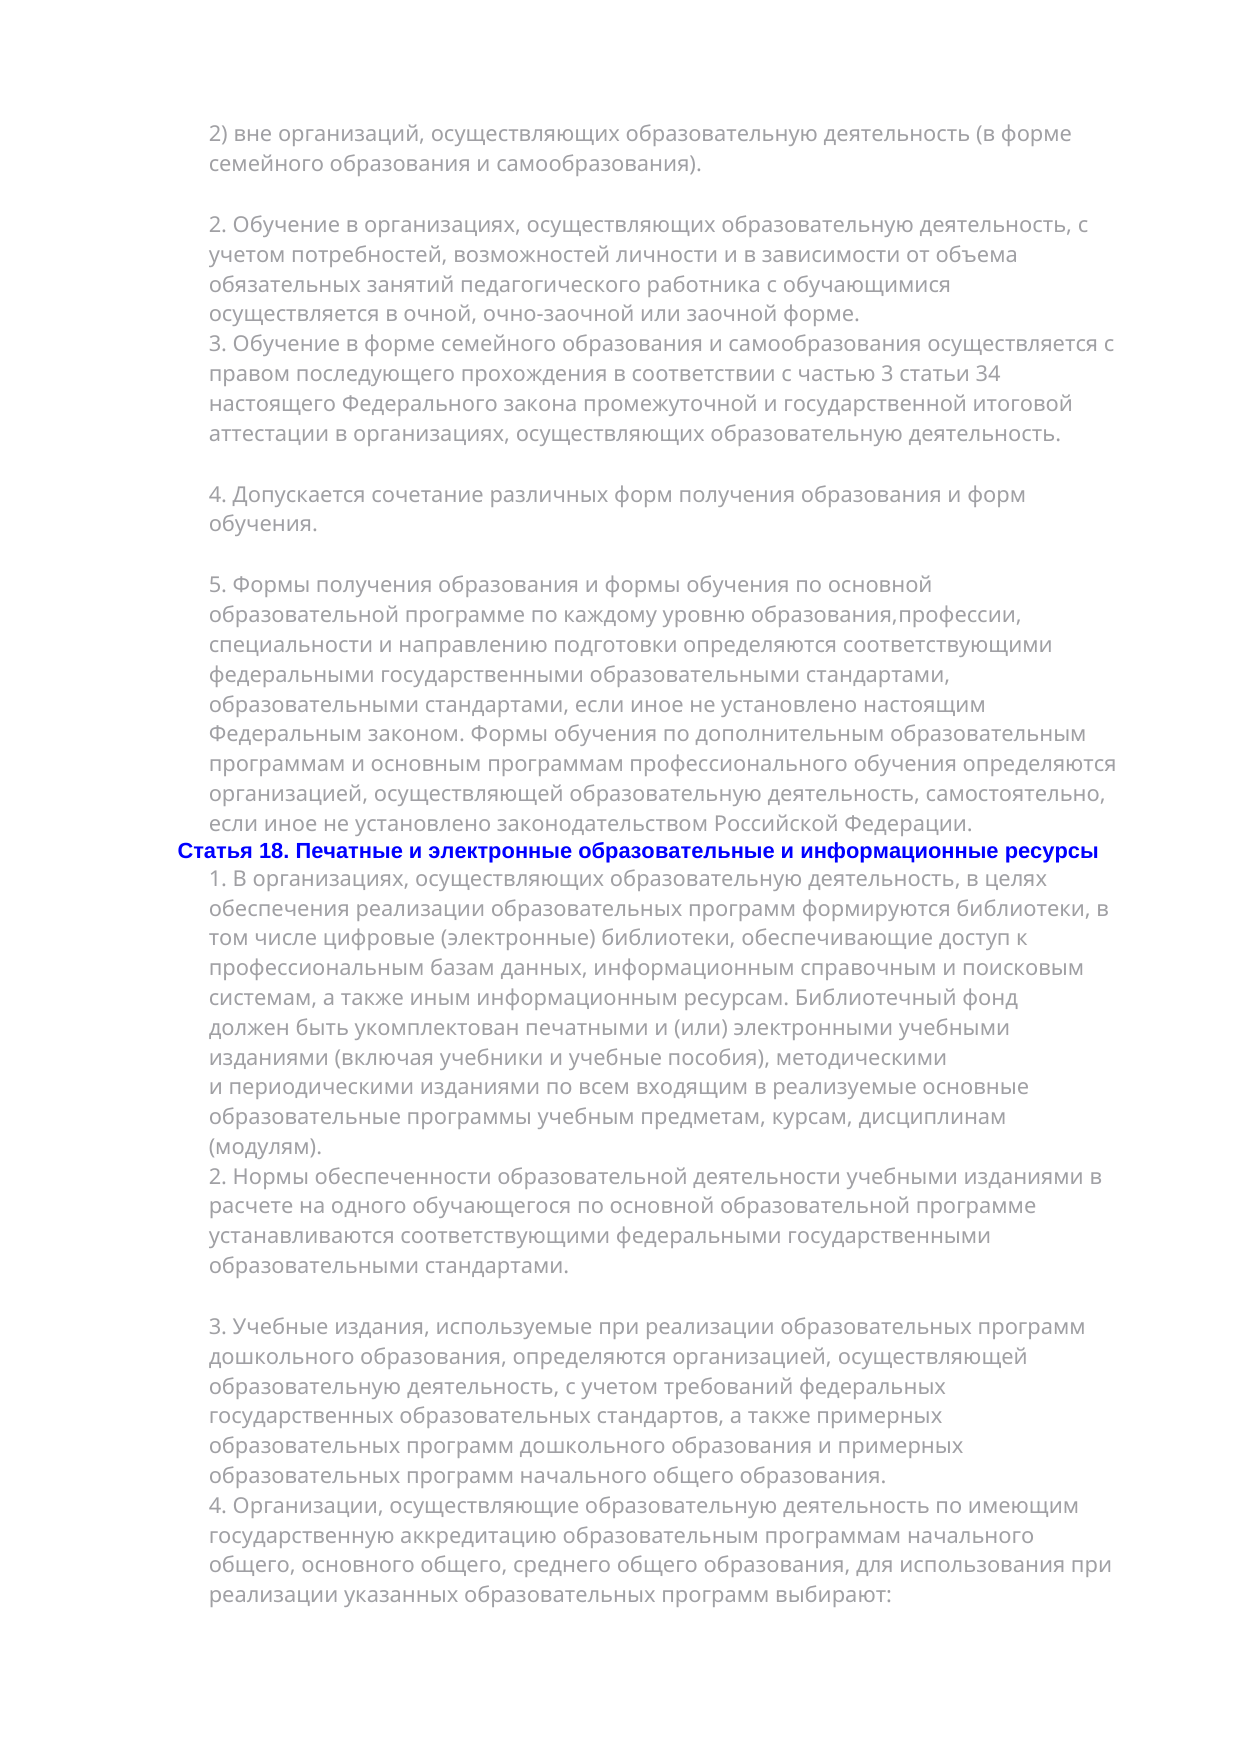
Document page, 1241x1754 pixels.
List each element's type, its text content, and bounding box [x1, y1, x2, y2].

text 4. Организации, осуществляющие образовательную деятельность по имеющим государственную аккредитацию образовательным программам начального общего, основного общего, среднего общего образования, для использования при реализации указанных образовательных программ выбирают: [208, 1490, 1120, 1609]
text 3. Учебные издания, используемые при реализации образовательных программ дошкольного образования, определяются организацией, осуществляющей образовательную деятельность, с учетом требований федеральных государственных образовательных стандартов, а также примерных образовательных программ дошкольного образования и примерных образовательных программ начального общего образования. [208, 1311, 1120, 1490]
text 4. Допускается сочетание различных форм получения образования и форм обучения. [208, 478, 1120, 538]
text 2. Нормы обеспеченности образовательной деятельности учебными изданиями в расчете на одного обучающегося по основной образовательной программе устанавливаются соответствующими федеральными государственными образовательными стандартами. [208, 1161, 1120, 1280]
text 1. В организациях, осуществляющих образовательную деятельность, в целях обеспечения реализации образовательных программ формируются библиотеки, в том числе цифровые (электронные) библиотеки, обеспечивающие доступ к профессиональным базам данных, информационным справочным и поисковым системам, а также иным информационным ресурсам. Библиотечный фонд должен быть укомплектован печатными и (или) электронными учебными изданиями (включая учебники и учебные пособия), методическими и периодическими изданиями по всем входящим в реализуемые основные образовательные программы учебным предметам, курсам, дисциплинам (модулям). [208, 863, 1120, 1161]
text 2) вне организаций, осуществляющих образовательную деятельность (в форме семейного образования и самообразования). [208, 118, 1120, 178]
text 3. Обучение в форме семейного образования и самообразования осуществляется с правом последующего прохождения в соответствии с частью 3 статьи 34 настоящего Федерального закона промежуточной и государственной итоговой аттестации в организациях, осуществляющих образовательную деятельность. [208, 328, 1120, 447]
text 2. Обучение в организациях, осуществляющих образовательную деятельность, с учетом потребностей, возможностей личности и в зависимости от объема обязательных занятий педагогического работника с обучающимися осуществляется в очной, очно-заочной или заочной форме. [208, 209, 1120, 328]
text Статья 18. Печатные и электронные образовательные и информационные ресурсы [177, 837, 1152, 863]
text 5. Формы получения образования и формы обучения по основной образовательной программе по каждому уровню образования,профессии, специальности и направлению подготовки определяются соответствующими федеральными государственными образовательными стандартами, образовательными стандартами, если иное не установлено настоящим Федеральным законом. Формы обучения по дополнительным образовательным программам и основным программам профессионального обучения определяются организацией, осуществляющей образовательную деятельность, самостоятельно, если иное не установлено законодательством Российской Федерации. [208, 569, 1120, 837]
